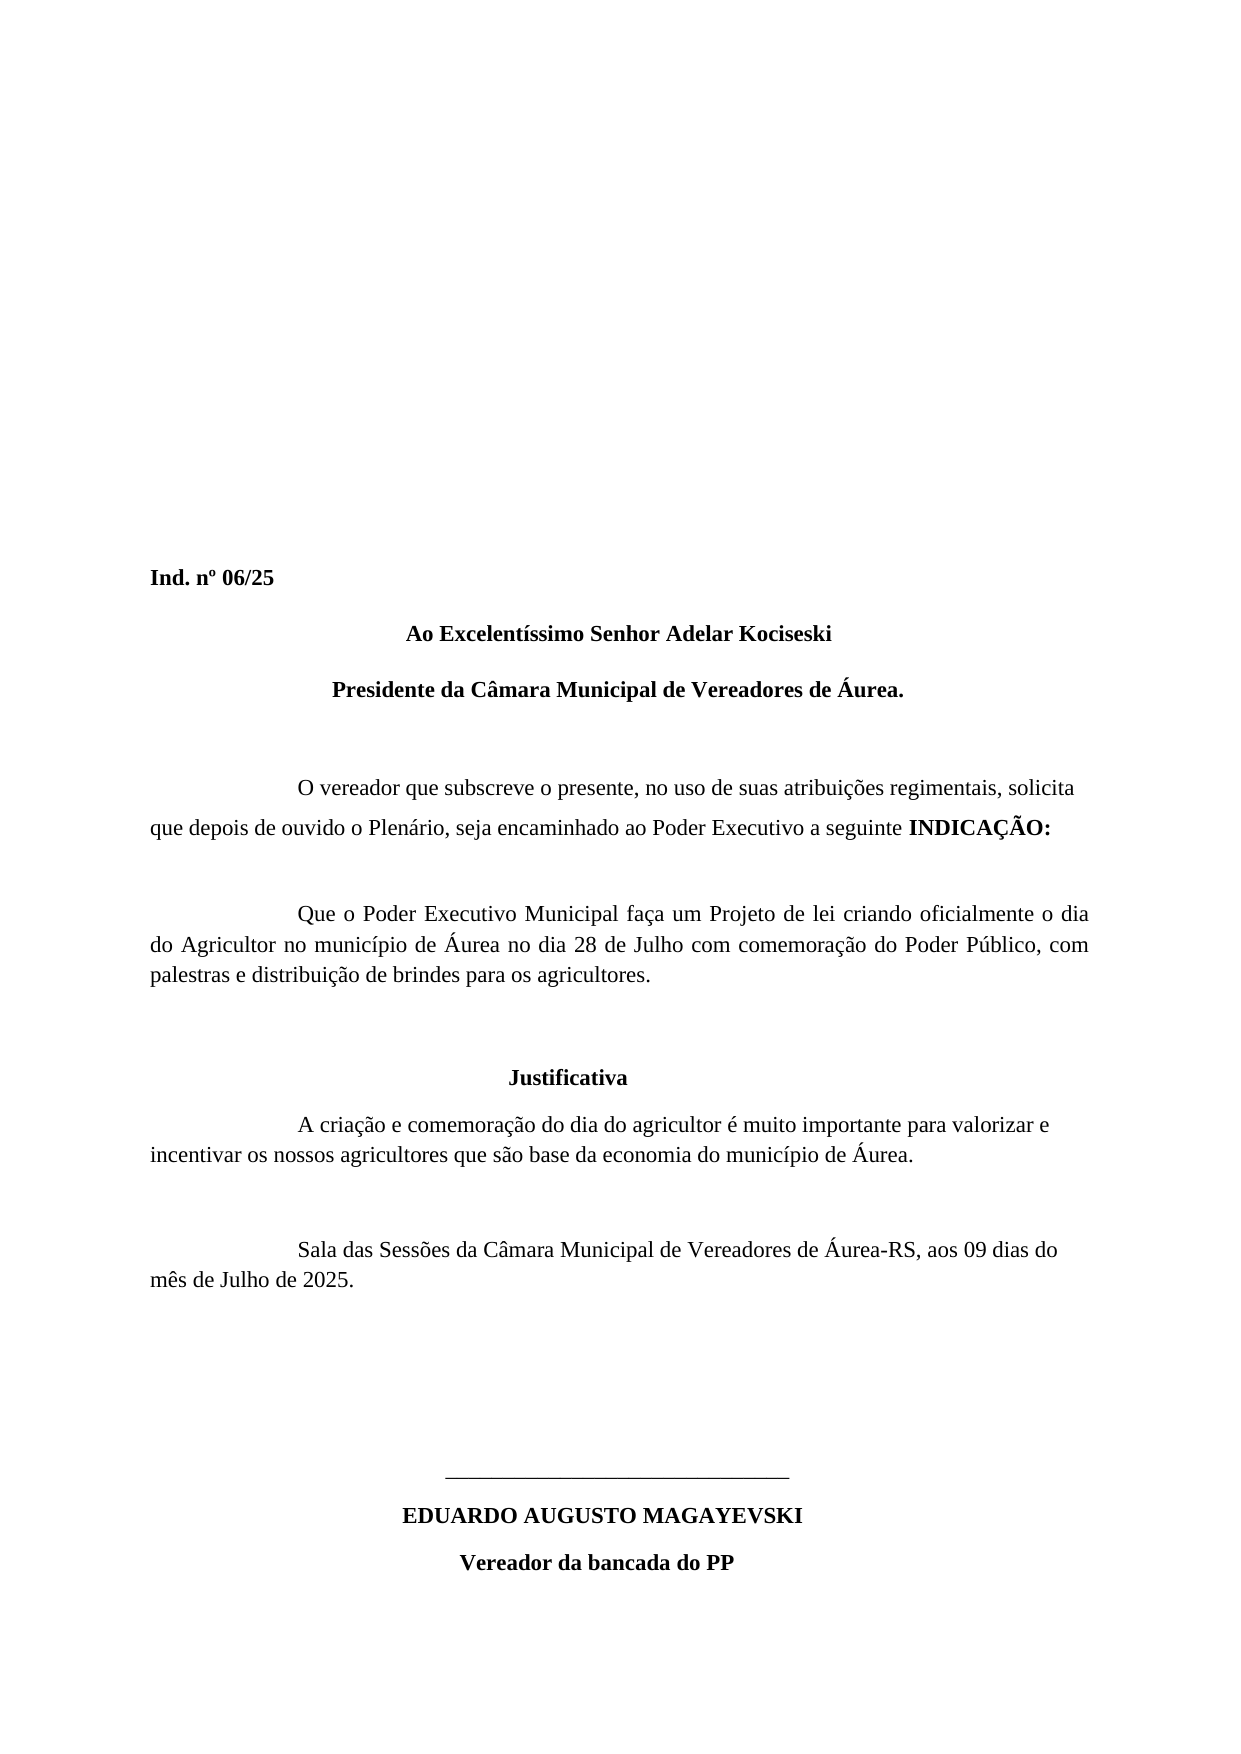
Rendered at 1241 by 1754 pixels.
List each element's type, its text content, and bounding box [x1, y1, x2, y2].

text Justificativa [150, 1063, 1090, 1090]
text O vereador que subscreve o presente, no uso de suas atribuições regimentais, solicita que depois de ouvido o Plenário, seja encaminhado ao Poder Executivo a seguinte INDICAÇÃO: [150, 774, 1090, 840]
text Ind. nº 06/25 [150, 564, 1090, 590]
text Presidente da Câmara Municipal de Vereadores de Áurea. [150, 676, 1090, 703]
text Vereador da bancada do PP [150, 1549, 1090, 1576]
text EDUARDO AUGUSTO MAGAYEVSKI [150, 1502, 1090, 1528]
text Ao Excelentíssimo Senhor Adelar Kociseski [150, 620, 1090, 646]
text Que o Poder Executivo Municipal faça um Projeto de lei criando oficialmente o dia do Agricultor no município de Áurea no dia 28 de Julho com comemoração do Poder Público, com palestras e distribuição de brindes para os agricultores. [150, 900, 1090, 988]
text ______________________________ [150, 1455, 1090, 1481]
text A criação e comemoração do dia do agricultor é muito importante para valorizar e incentivar os nossos agricultores que são base da economia do município de Áurea. [150, 1111, 1090, 1168]
text Sala das Sessões da Câmara Municipal de Vereadores de Áurea-RS, aos 09 dias do mês de Julho de 2025. [150, 1236, 1090, 1292]
